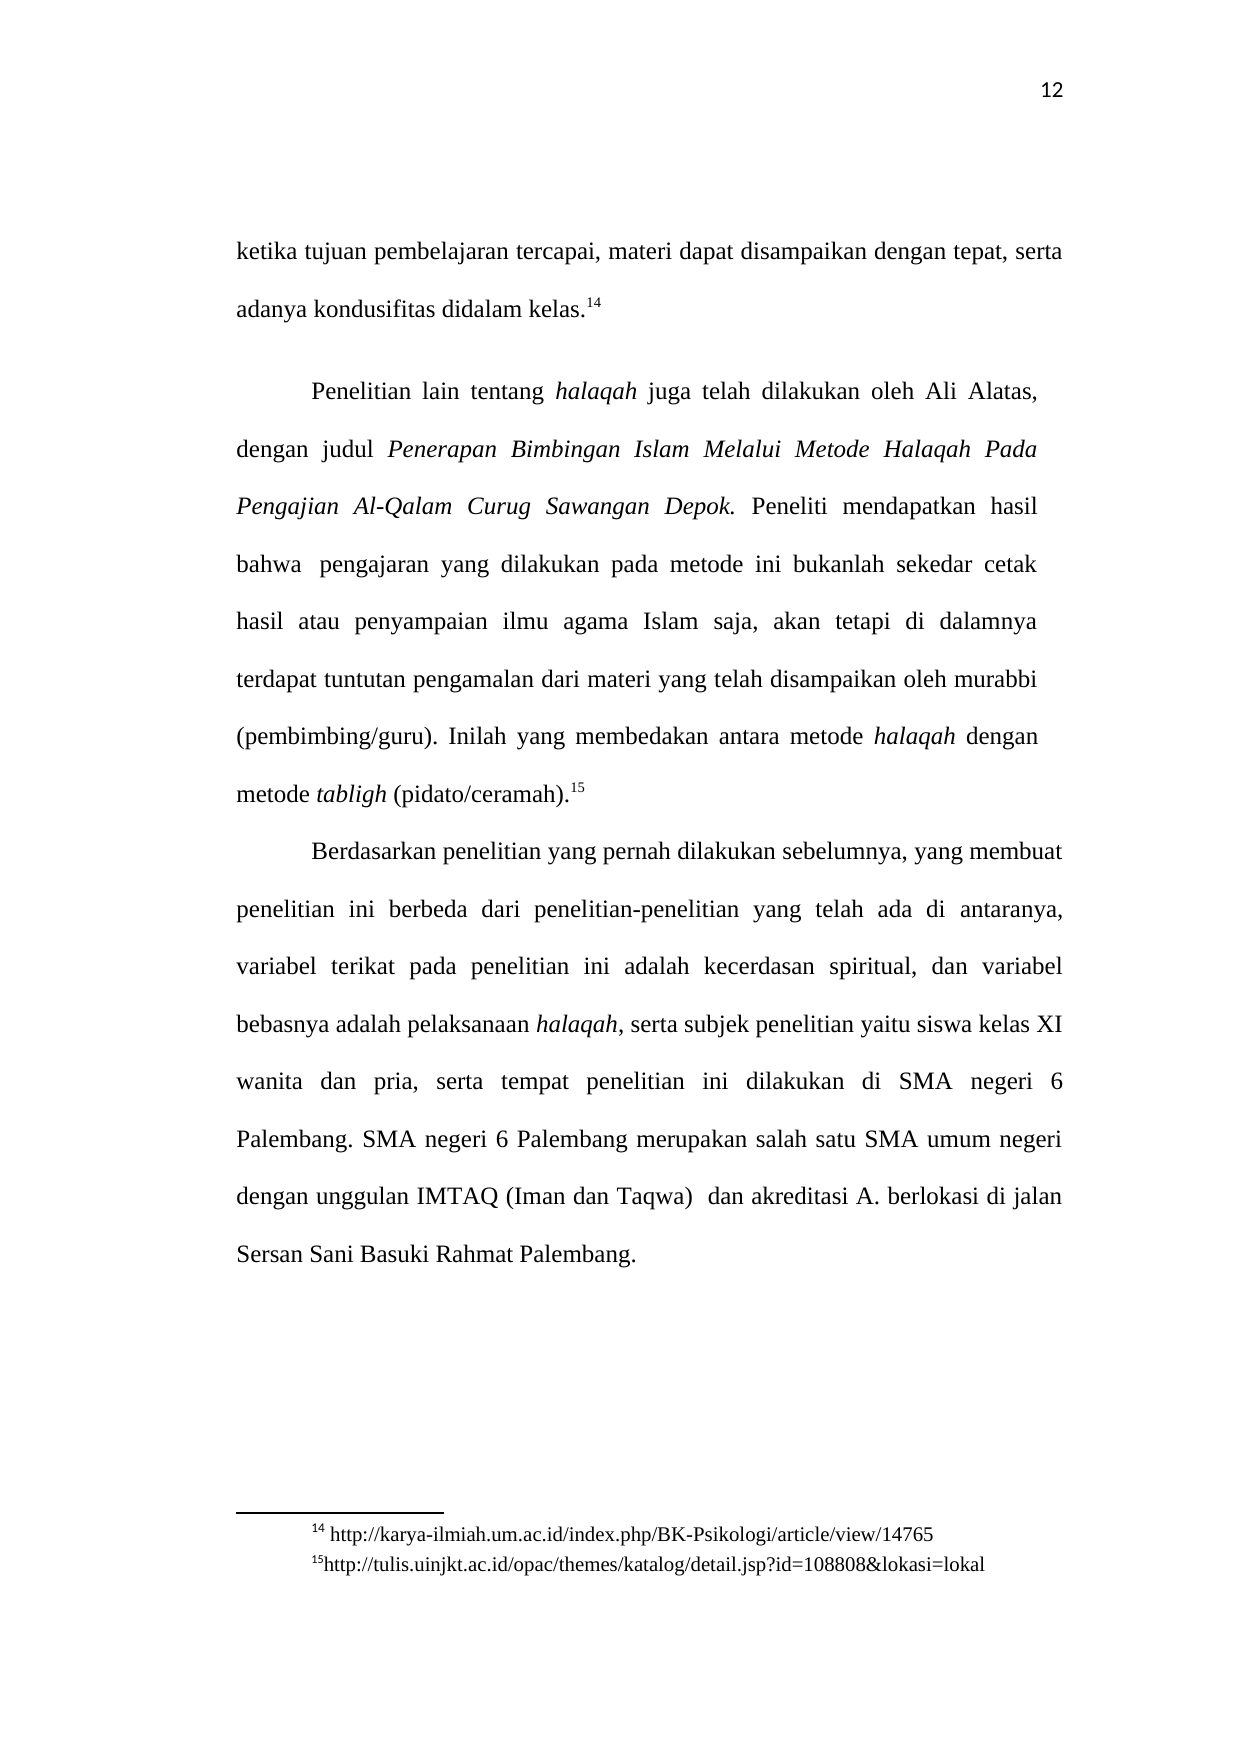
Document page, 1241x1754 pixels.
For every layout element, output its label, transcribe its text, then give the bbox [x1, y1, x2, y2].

text Berdasarkan penelitian yang pernah dilakukan sebelumnya, yang membuat penelitian ini berbeda dari penelitian-penelitian yang telah ada di antaranya, variabel terikat pada penelitian ini adalah kecerdasan spiritual, dan variabel bebasnya adalah pelaksanaan halaqah, serta subjek penelitian yaitu siswa kelas XI wanita dan pria, serta tempat penelitian ini dilakukan di SMA negeri 6 Palembang. SMA negeri 6 Palembang merupakan salah satu SMA umum negeri dengan unggulan IMTAQ (Iman dan Taqwa) dan akreditasi A. berlokasi di jalan Sersan Sani Basuki Rahmat Palembang. [236, 836, 1063, 1267]
text Penelitian lain tentang halaqah juga telah dilakukan oleh Ali Alatas, dengan judul Penerapan Bimbingan Islam Melalui Metode Halaqah Pada Pengajian Al-Qalam Curug Sawangan Depok. Peneliti mendapatkan hasil bahwa pengajaran yang dilakukan pada metode ini bukanlah sekedar cetak hasil atau penyampaian ilmu agama Islam saja, akan tetapi di dalamnya terdapat tuntutan pengamalan dari materi yang telah disampaikan oleh murabbi (pembimbing/guru). Inilah yang membedakan antara metode halaqah dengan metode tabligh (pidato/ceramah). [236, 376, 1038, 807]
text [236, 236, 1063, 322]
